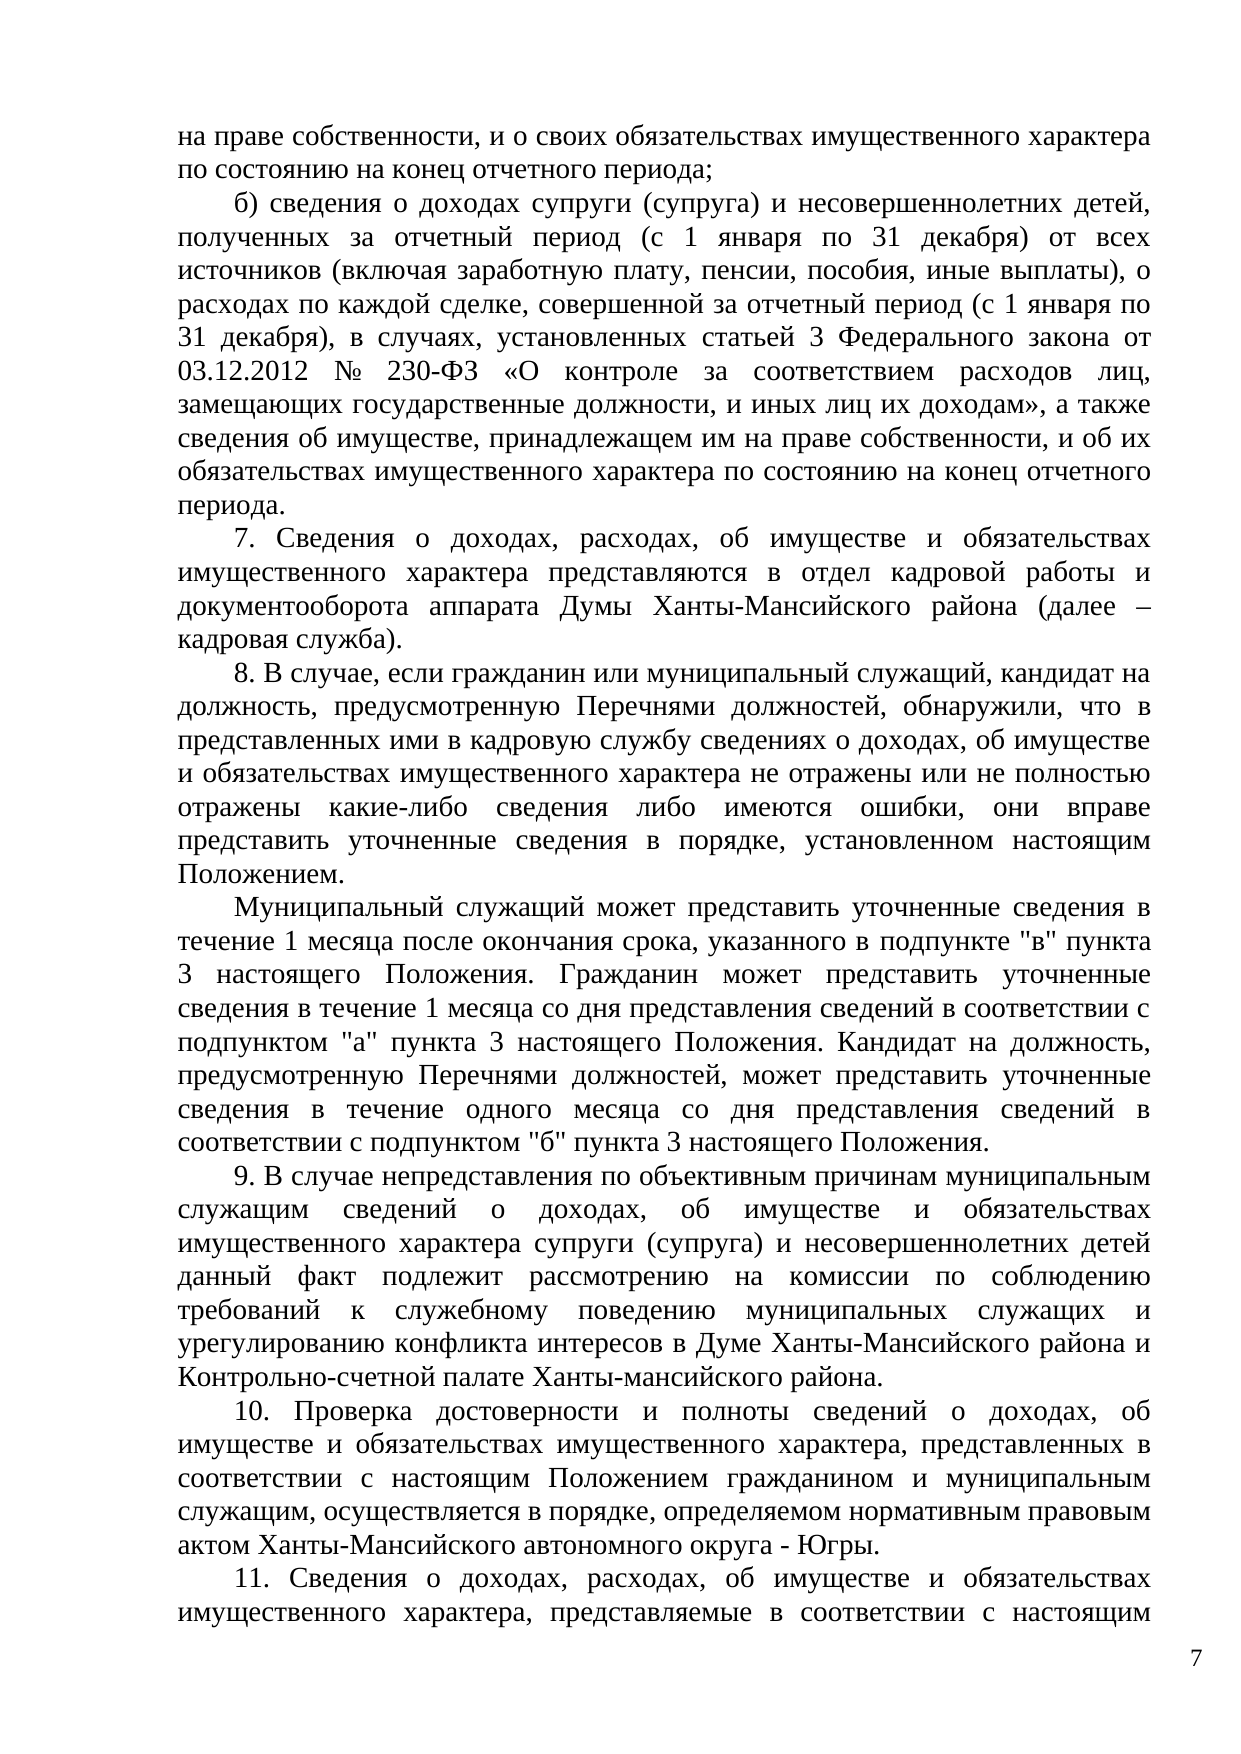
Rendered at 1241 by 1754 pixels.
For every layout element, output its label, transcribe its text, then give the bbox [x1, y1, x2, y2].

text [177, 118, 1152, 185]
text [177, 1560, 1152, 1627]
text Муниципальный служащий может представить уточненные сведения в течение 1 месяца после окончания срока, указанного в подпункте "в" пункта 3 настоящего Положения. Гражданин может представить уточненные сведения в течение 1 месяца со дня представления сведений в соответствии с подпунктом "а" пункта 3 настоящего Положения. Кандидат на должность, предусмотренную Перечнями должностей, может представить уточненные сведения в течение одного месяца со дня представления сведений в соответствии с подпунктом "б" пункта 3 настоящего Положения. [177, 889, 1152, 1158]
text 8. В случае, если гражданин или муниципальный служащий, кандидат на должность, предусмотренную Перечнями должностей, обнаружили, что в представленных ими в кадровую службу сведениях о доходах, об имуществе и обязательствах имущественного характера не отражены или не полностью отражены какие-либо сведения либо имеются ошибки, они вправе представить уточненные сведения в порядке, установленном настоящим Положением. [177, 655, 1152, 889]
text б) сведения о доходах супруги (супруга) и несовершеннолетних детей, полученных за отчетный период (с 1 января по 31 декабря) от всех источников (включая заработную плату, пенсии, пособия, иные выплаты), о расходах по каждой сделке, совершенной за отчетный период (с 1 января по 31 декабря), в случаях, установленных статьей 3 Федерального закона от 03.12.2012 № 230-ФЗ «О контроле за соответствием расходов лиц, замещающих государственные должности, и иных лиц их доходам», а также сведения об имуществе, принадлежащем им на праве собственности, и об их обязательствах имущественного характера по состоянию на конец отчетного периода. [177, 185, 1152, 521]
text 7. Сведения о доходах, расходах, об имуществе и обязательствах имущественного характера представляются в отдел кадровой работы и документооборота аппарата Думы Ханты-Мансийского района (далее – кадровая служба). [177, 521, 1152, 655]
text 10. Проверка достоверности и полноты сведений о доходах, об имуществе и обязательствах имущественного характера, представленных в соответствии с настоящим Положением гражданином и муниципальным служащим, осуществляется в порядке, определяемом нормативным правовым актом Ханты-Мансийского автономного округа - Югры. [177, 1393, 1152, 1560]
text 9. В случае непредставления по объективным причинам муниципальным служащим сведений о доходах, об имуществе и обязательствах имущественного характера супруги (супруга) и несовершеннолетних детей данный факт подлежит рассмотрению на комиссии по соблюдению требований к служебному поведению муниципальных служащих и урегулированию конфликта интересов в Думе Ханты-Мансийского района и Контрольно-счетной палате Ханты-мансийского района. [177, 1158, 1152, 1393]
